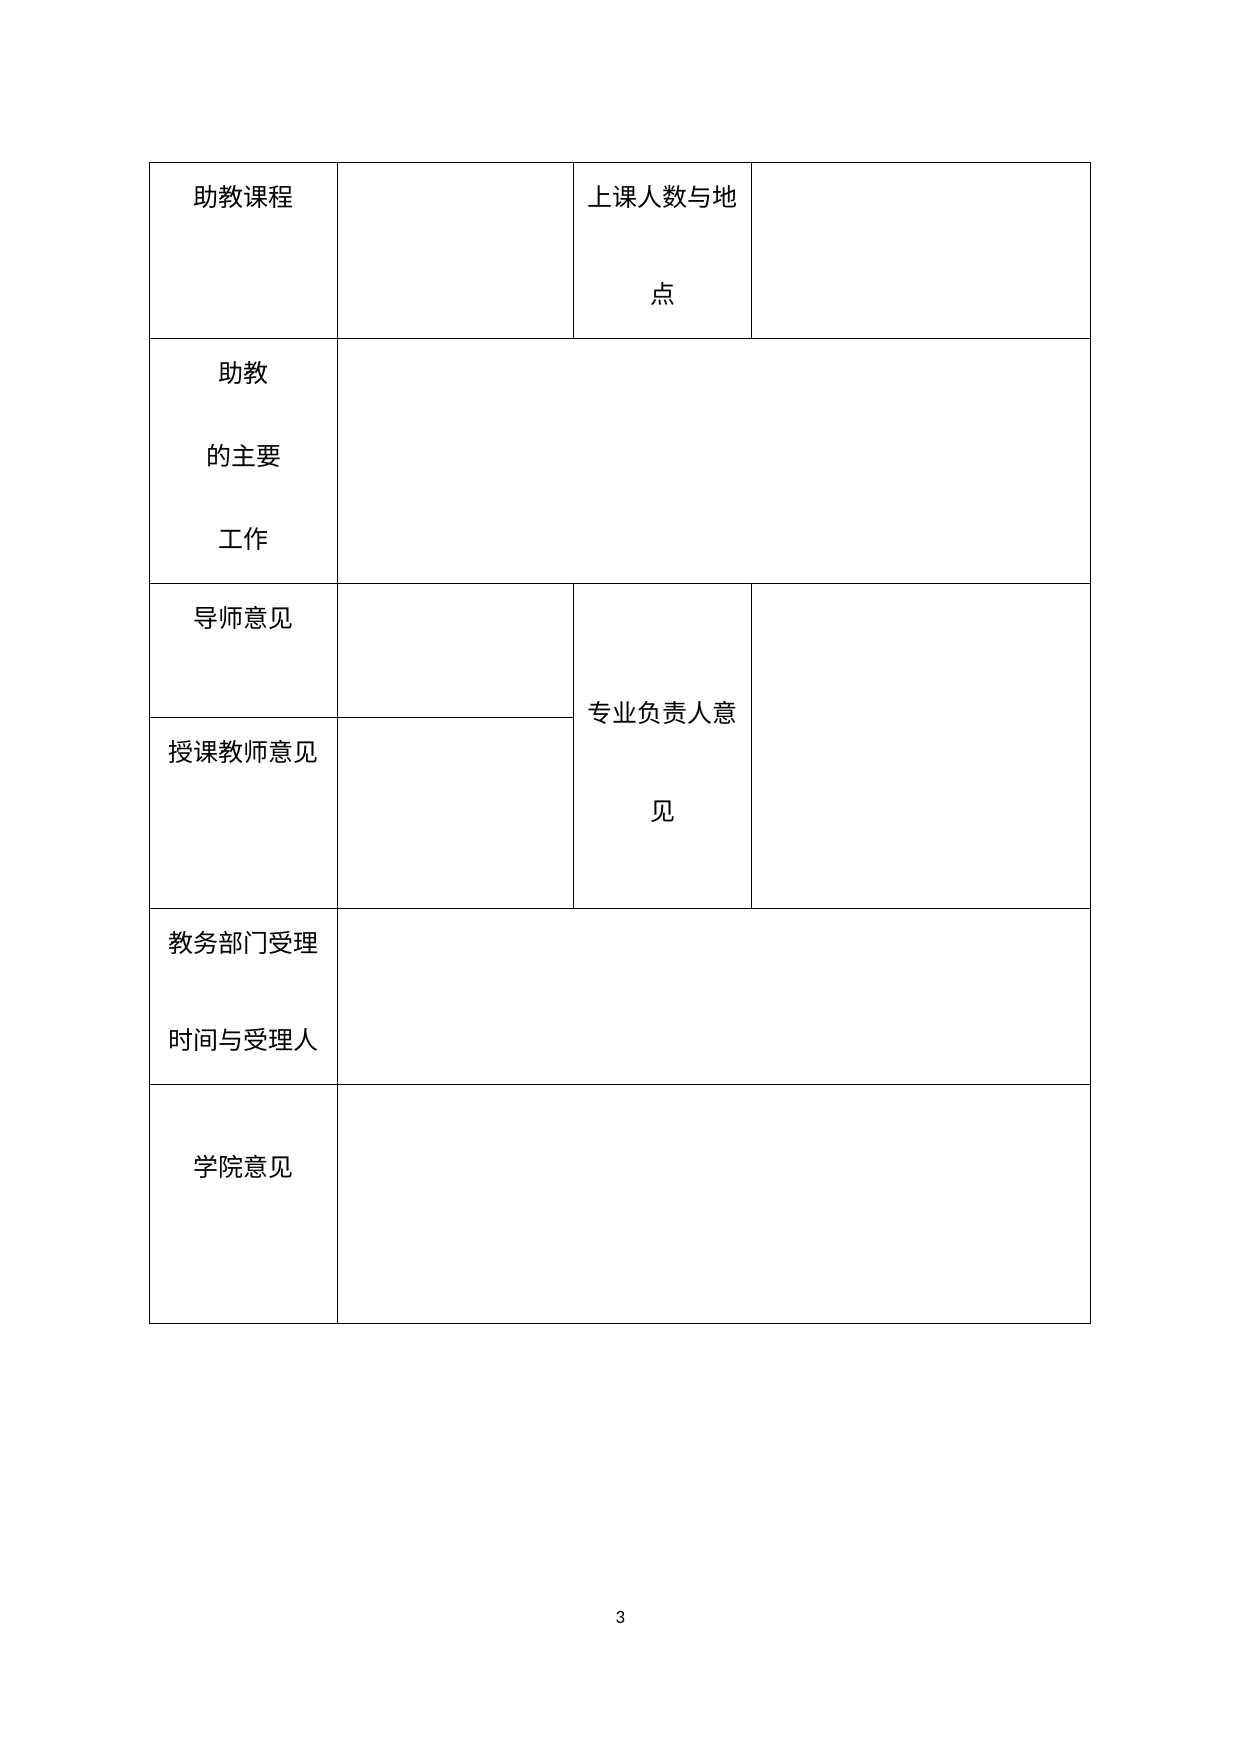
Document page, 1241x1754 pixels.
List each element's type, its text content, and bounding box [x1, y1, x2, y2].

table_cell [752, 584, 1090, 908]
table_cell 授课教师意见 [150, 718, 337, 908]
table_cell [338, 1085, 1090, 1322]
table_cell 导师意见 [150, 584, 337, 717]
table_cell [752, 163, 1090, 338]
table_cell [338, 909, 1090, 1084]
table_cell 学院意见 [150, 1085, 337, 1322]
table_cell [338, 339, 1090, 583]
table_cell [338, 584, 573, 717]
table_cell 上课人数与地点 [574, 163, 751, 338]
table_cell 助教 的主要 工作 [150, 339, 337, 583]
table_cell [338, 718, 573, 908]
table_cell 专业负责人意见 [574, 584, 751, 908]
table_cell [338, 163, 573, 338]
table_cell 教务部门受理时间与受理人 [150, 909, 337, 1084]
table_cell 助教课程 [150, 163, 337, 338]
